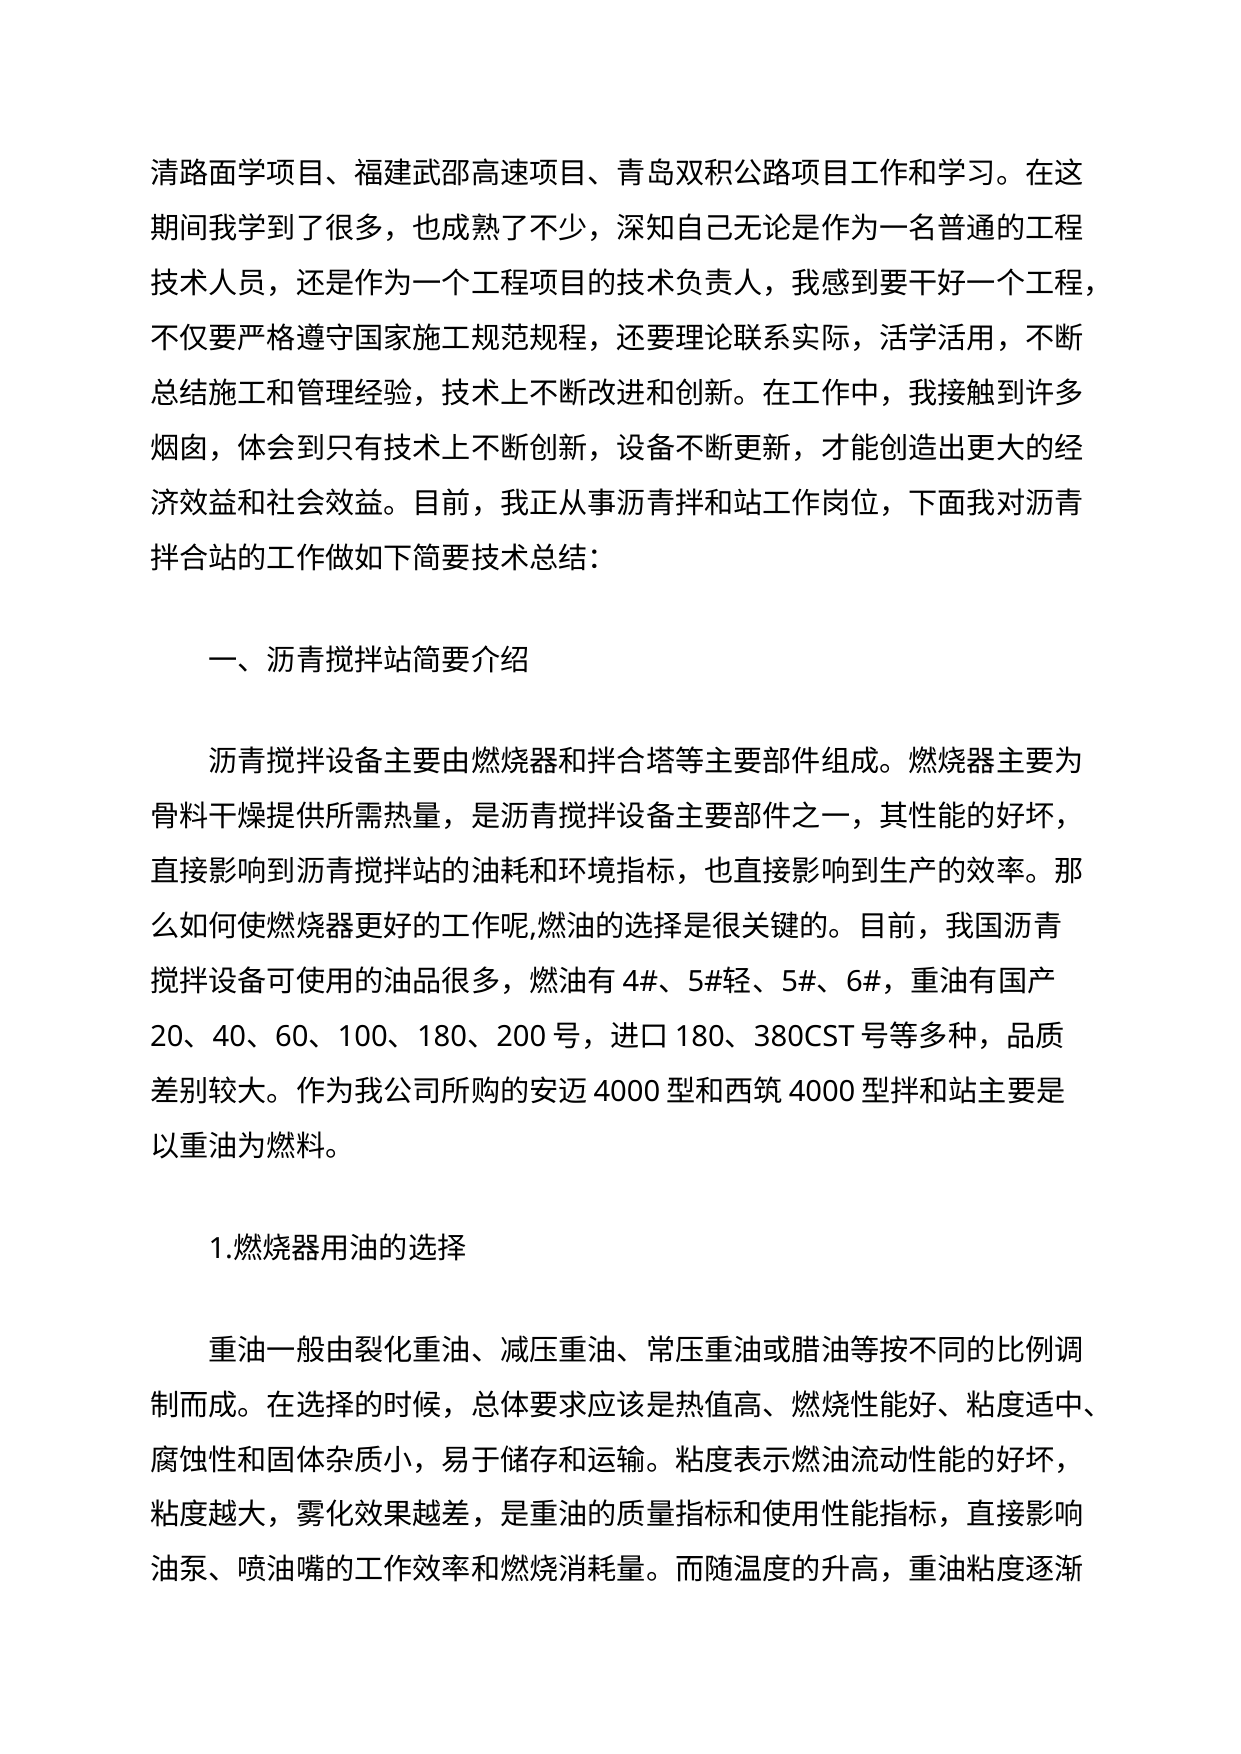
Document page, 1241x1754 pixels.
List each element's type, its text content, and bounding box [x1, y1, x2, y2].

text 1.燃烧器用油的选择 [150, 1224, 1090, 1267]
text 一、沥青搅拌站简要介绍 [150, 636, 1090, 678]
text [150, 1326, 1090, 1588]
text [150, 150, 1090, 577]
text 沥青搅拌设备主要由燃烧器和拌合塔等主要部件组成。燃烧器主要为骨料干燥提供所需热量，是沥青搅拌设备主要部件之一，其性能的好坏，直接影响到沥青搅拌站的油耗和环境指标，也直接影响到生产的效率。那么如何使燃烧器更好的工作呢,燃油的选择是很关键的。目前，我国沥青搅拌设备可使用的油品很多，燃油有4#、5#轻、5#、6#，重油有国产20、40、60、100、180、200号，进口180、380CST号等多种，品质差别较大。作为我公司所购的安迈4000型和西筑4000型拌和站主要是以重油为燃料。 [150, 738, 1090, 1165]
